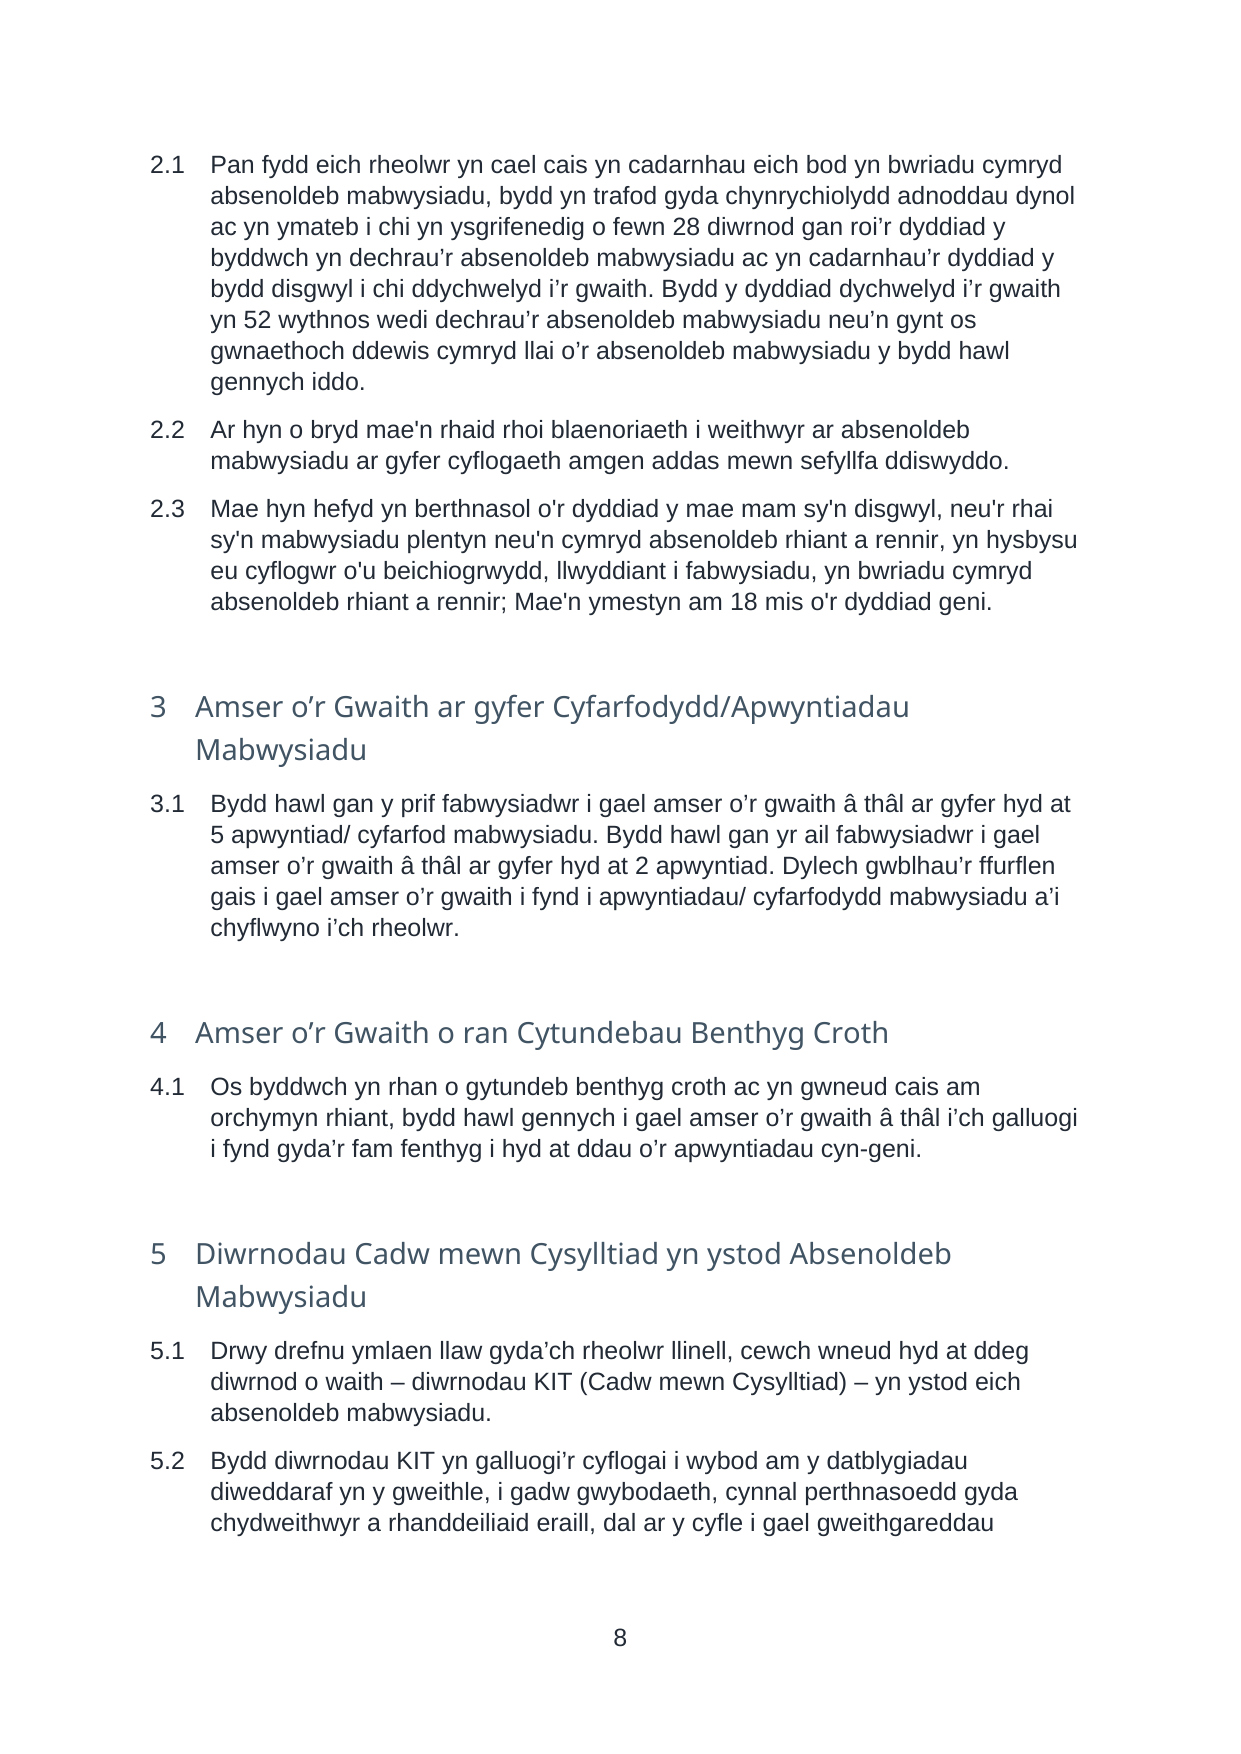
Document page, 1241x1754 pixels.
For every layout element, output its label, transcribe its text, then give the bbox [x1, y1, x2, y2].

subtitle Amser o’r Gwaith o ran Cytundebau Benthyg Croth [150, 1012, 1090, 1052]
subtitle Pan fydd eich rheolwr yn cael cais yn cadarnhau eich bod yn bwriadu cymryd absenoldeb mabwysiadu, bydd yn trafod gyda chynrychiolydd adnoddau dynol ac yn ymateb i chi yn ysgrifenedig o fewn 28 diwrnod gan roi’r dyddiad y byddwch yn dechrau’r absenoldeb mabwysiadu ac yn cadarnhau’r dyddiad y bydd disgwyl i chi ddychwelyd i’r gwaith. Bydd y dyddiad dychwelyd i’r gwaith yn 52 wythnos wedi dechrau’r absenoldeb mabwysiadu neu’n gynt os gwnaethoch ddewis cymryd llai o’r absenoldeb mabwysiadu y bydd hawl gennych iddo. [150, 150, 1090, 396]
subtitle Ar hyn o bryd mae'n rhaid rhoi blaenoriaeth i weithwyr ar absenoldeb mabwysiadu ar gyfer cyflogaeth amgen addas mewn sefyllfa ddiswyddo. [150, 415, 1090, 475]
subtitle Mae hyn hefyd yn berthnasol o'r dyddiad y mae mam sy'n disgwyl, neu'r rhai sy'n mabwysiadu plentyn neu'n cymryd absenoldeb rhiant a rennir, yn hysbysu eu cyflogwr o'u beichiogrwydd, llwyddiant i fabwysiadu, yn bwriadu cymryd absenoldeb rhiant a rennir; Mae'n ymestyn am 18 mis o'r dyddiad geni. [150, 494, 1090, 616]
subtitle Os byddwch yn rhan o gytundeb benthyg croth ac yn gwneud cais am orchymyn rhiant, bydd hawl gennych i gael amser o’r gwaith â thâl i’ch galluogi i fynd gyda’r fam fenthyg i hyd at ddau o’r apwyntiadau cyn-geni. [150, 1072, 1090, 1163]
subtitle Amser o’r Gwaith ar gyfer Cyfarfodydd/Apwyntiadau Mabwysiadu [150, 686, 1090, 769]
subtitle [150, 1446, 1090, 1537]
subtitle Drwy drefnu ymlaen llaw gyda’ch rheolwr llinell, cewch wneud hyd at ddeg diwrnod o waith – diwrnodau KIT (Cadw mewn Cysylltiad) – yn ystod eich absenoldeb mabwysiadu. [150, 1336, 1090, 1427]
subtitle Bydd hawl gan y prif fabwysiadwr i gael amser o’r gwaith â thâl ar gyfer hyd at 5 apwyntiad/ cyfarfod mabwysiadu. Bydd hawl gan yr ail fabwysiadwr i gael amser o’r gwaith â thâl ar gyfer hyd at 2 apwyntiad. Dylech gwblhau’r ffurflen gais i gael amser o’r gwaith i fynd i apwyntiadau/ cyfarfodydd mabwysiadu a’i chyflwyno i’ch rheolwr. [150, 789, 1090, 942]
subtitle Diwrnodau Cadw mewn Cysylltiad yn ystod Absenoldeb Mabwysiadu [150, 1234, 1090, 1316]
